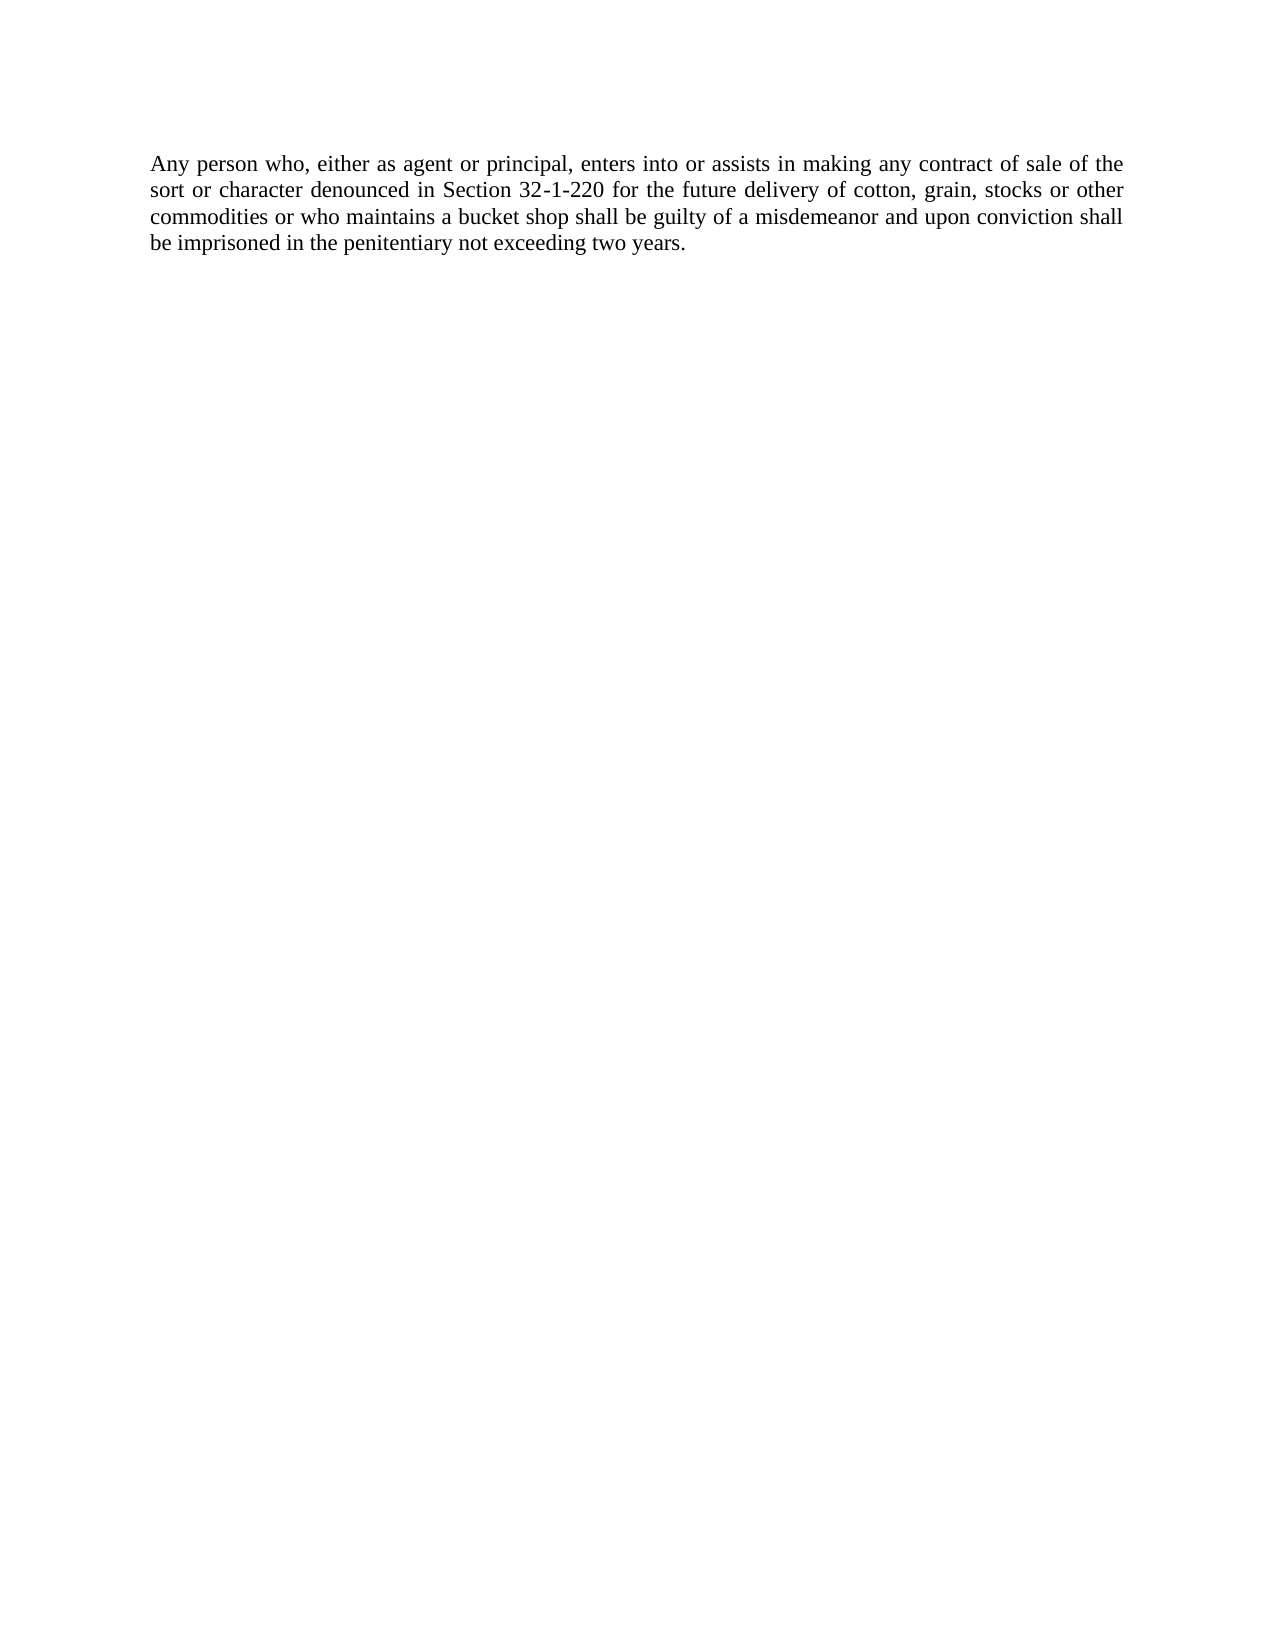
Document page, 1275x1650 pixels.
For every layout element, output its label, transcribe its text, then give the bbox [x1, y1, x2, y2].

text Any person who, either as agent or principal, enters into or assists in making any contract of sale of the sort or character denounced in Section 32-1-220 for the future delivery of cotton, grain, stocks or other commodities or who maintains a bucket shop shall be guilty of a misdemeanor and upon conviction shall be imprisoned in the penitentiary not exceeding two years. [150, 150, 1125, 255]
